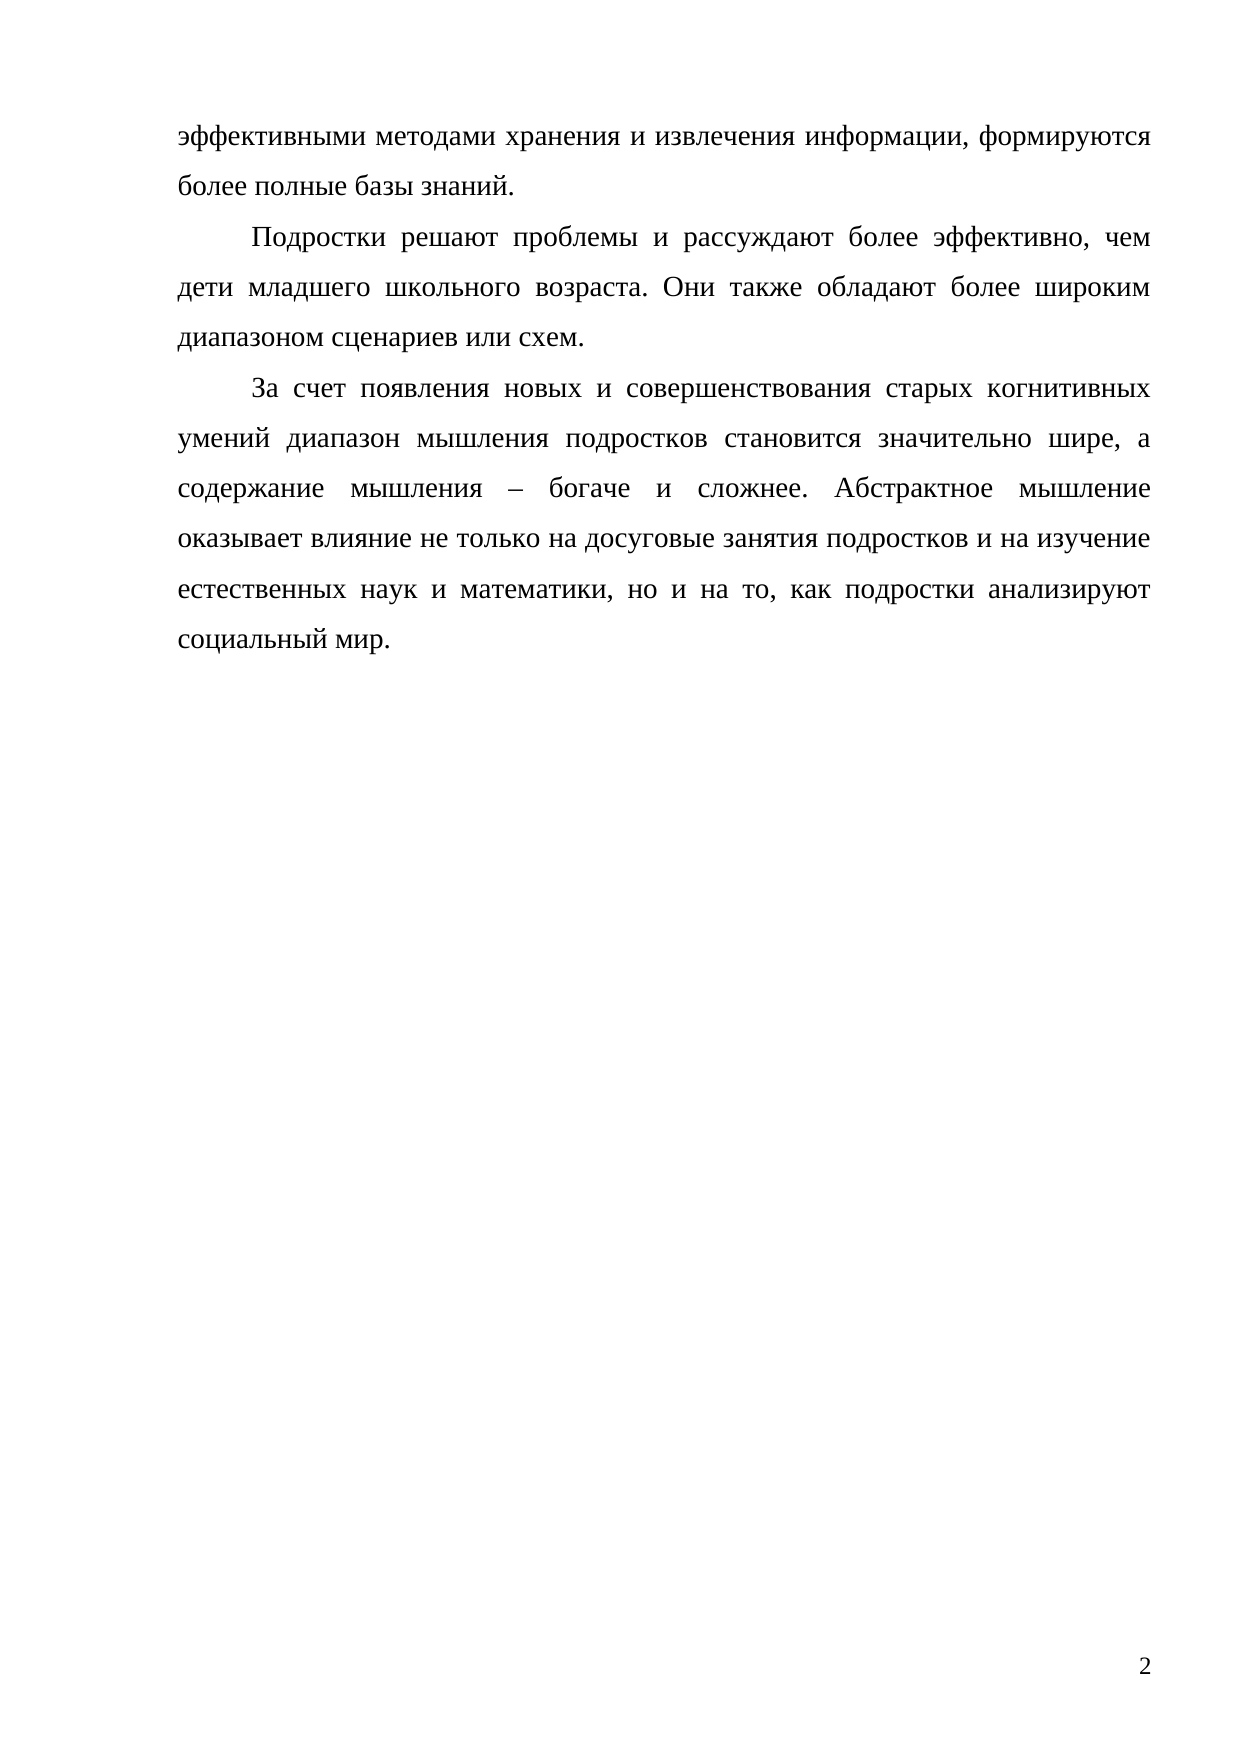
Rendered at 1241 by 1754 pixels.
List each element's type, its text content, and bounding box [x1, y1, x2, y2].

text За счет появления новых и совершенствования старых когнитивных умений диапазон мышления подростков становится значительно шире, а содержание мышления – богаче и сложнее. Абстрактное мышление оказывает влияние не только на досуговые занятия подростков и на изучение естественных наук и математики, но и на то, как подростки анализируют социальный мир. [177, 370, 1152, 655]
text Подростки решают проблемы и рассуждают более эффективно, чем дети младшего школьного возраста. Они также обладают более широким диапазоном сценариев или схем. [177, 219, 1152, 353]
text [177, 118, 1152, 202]
